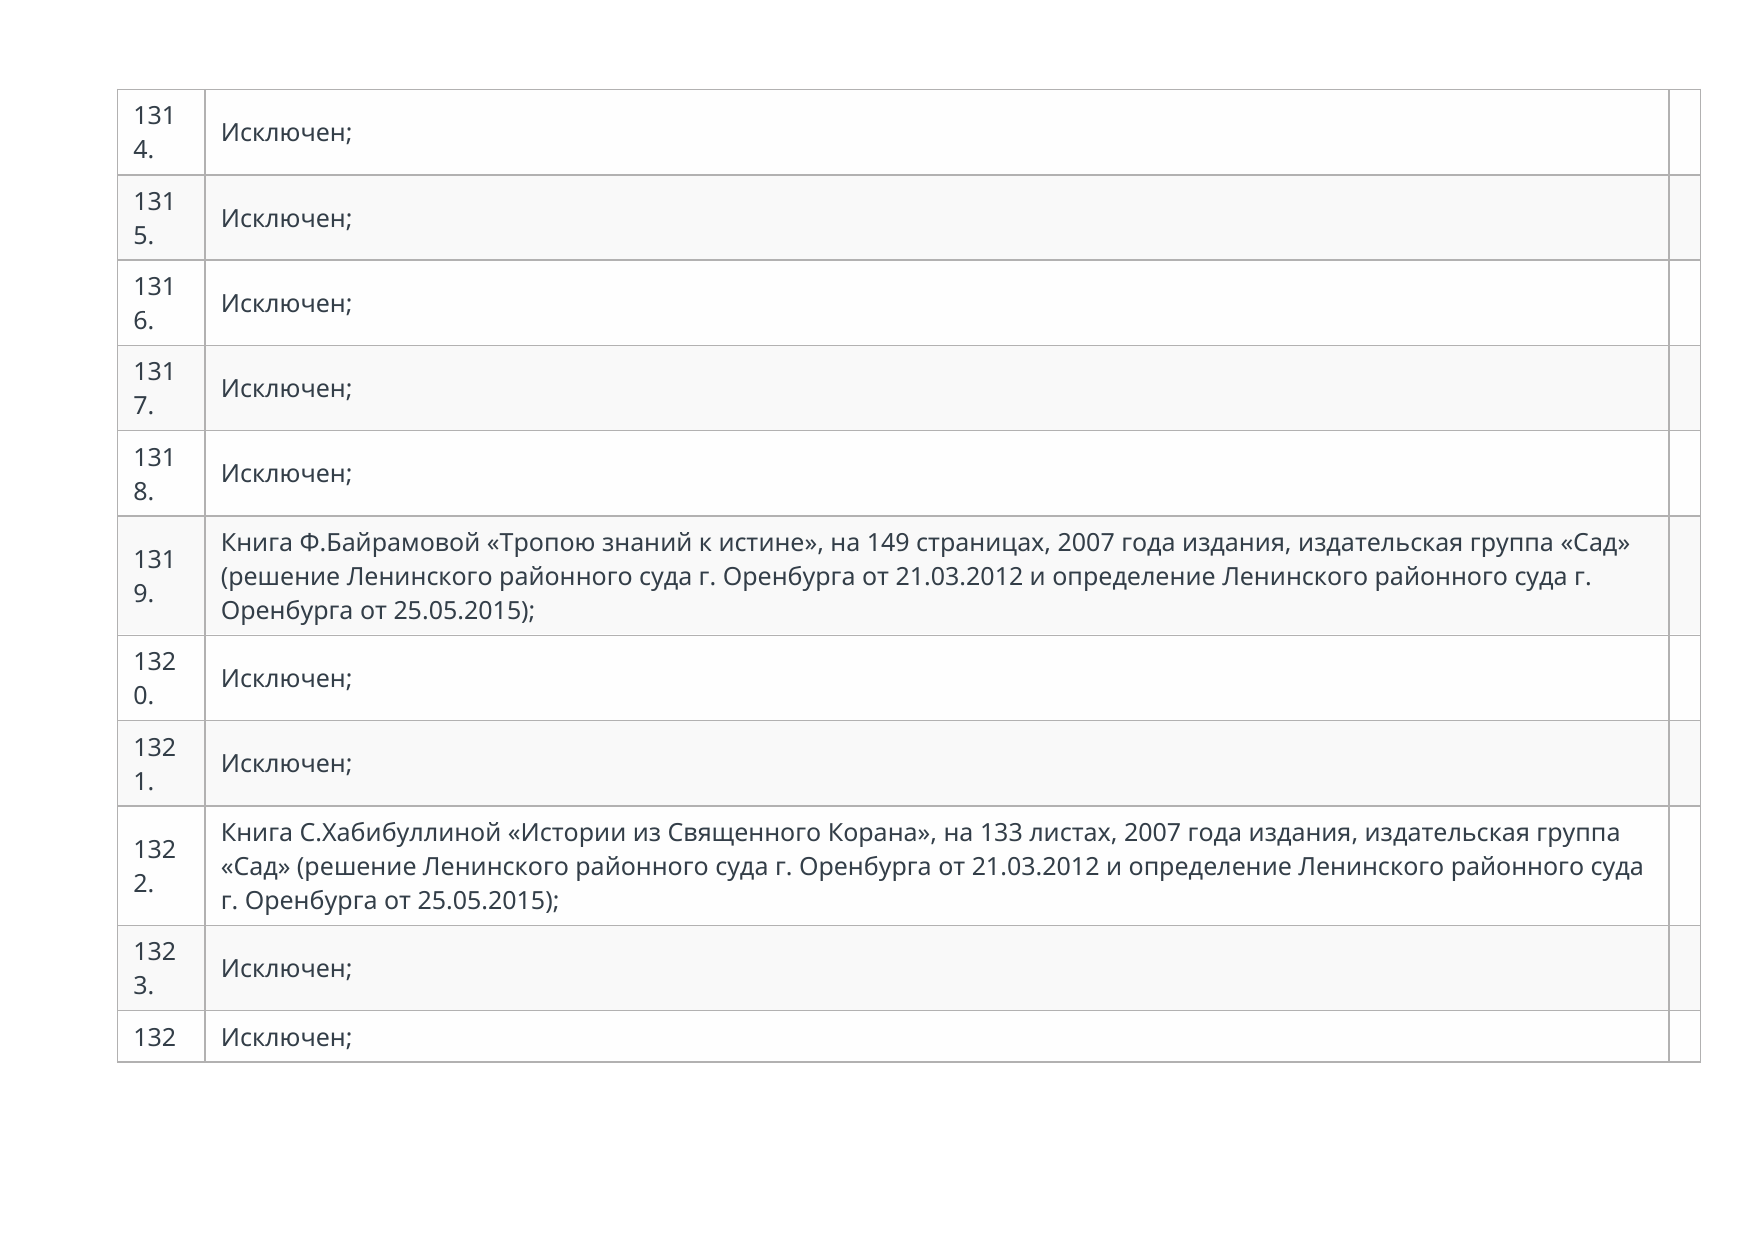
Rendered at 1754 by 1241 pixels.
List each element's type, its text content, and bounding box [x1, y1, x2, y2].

table_cell Исключен; [206, 926, 1668, 1010]
table_cell Исключен; [206, 636, 1668, 720]
table_cell 1321. [118, 721, 204, 805]
table_cell Исключен; [206, 721, 1668, 805]
table_cell Исключен; [206, 261, 1668, 344]
table_cell [1670, 517, 1700, 634]
table_cell 1319. [118, 517, 204, 634]
table_cell [1670, 926, 1700, 1010]
table_cell 1316. [118, 261, 204, 344]
table_cell 1322. [118, 807, 204, 924]
table_cell Книга С.Хабибуллиной «Истории из Священного Корана», на 133 листах, 2007 года издания, издательская группа «Сад» (решение Ленинского районного суда г. Оренбурга от 21.03.2012 и определение Ленинского районного суда г. Оренбурга от 25.05.2015); [206, 807, 1668, 924]
table_cell [1670, 1011, 1700, 1061]
table_cell 1315. [118, 176, 204, 259]
table_cell 1323. [118, 926, 204, 1010]
table_cell [1670, 90, 1700, 174]
table_cell [1670, 807, 1700, 924]
table_cell [1670, 431, 1700, 515]
table_cell Исключен; [206, 1011, 1668, 1061]
table_cell 1318. [118, 431, 204, 515]
table_cell 1320. [118, 636, 204, 720]
table_cell Книга Ф.Байрамовой «Тропою знаний к истине», на 149 страницах, 2007 года издания, издательская группа «Сад» (решение Ленинского районного суда г. Оренбурга от 21.03.2012 и определение Ленинского районного суда г. Оренбурга от 25.05.2015); [206, 517, 1668, 634]
table_cell [1670, 636, 1700, 720]
table_cell [1670, 261, 1700, 344]
table_cell 1317. [118, 346, 204, 430]
table_cell Исключен; [206, 431, 1668, 515]
table_cell Исключен; [206, 176, 1668, 259]
table_cell [1670, 176, 1700, 259]
table_cell [1670, 721, 1700, 805]
table_cell [1670, 346, 1700, 430]
table_cell Исключен; [206, 346, 1668, 430]
table_cell Исключен; [206, 90, 1668, 174]
table_cell 1314. [118, 90, 204, 174]
table_cell 1324. [118, 1011, 204, 1061]
